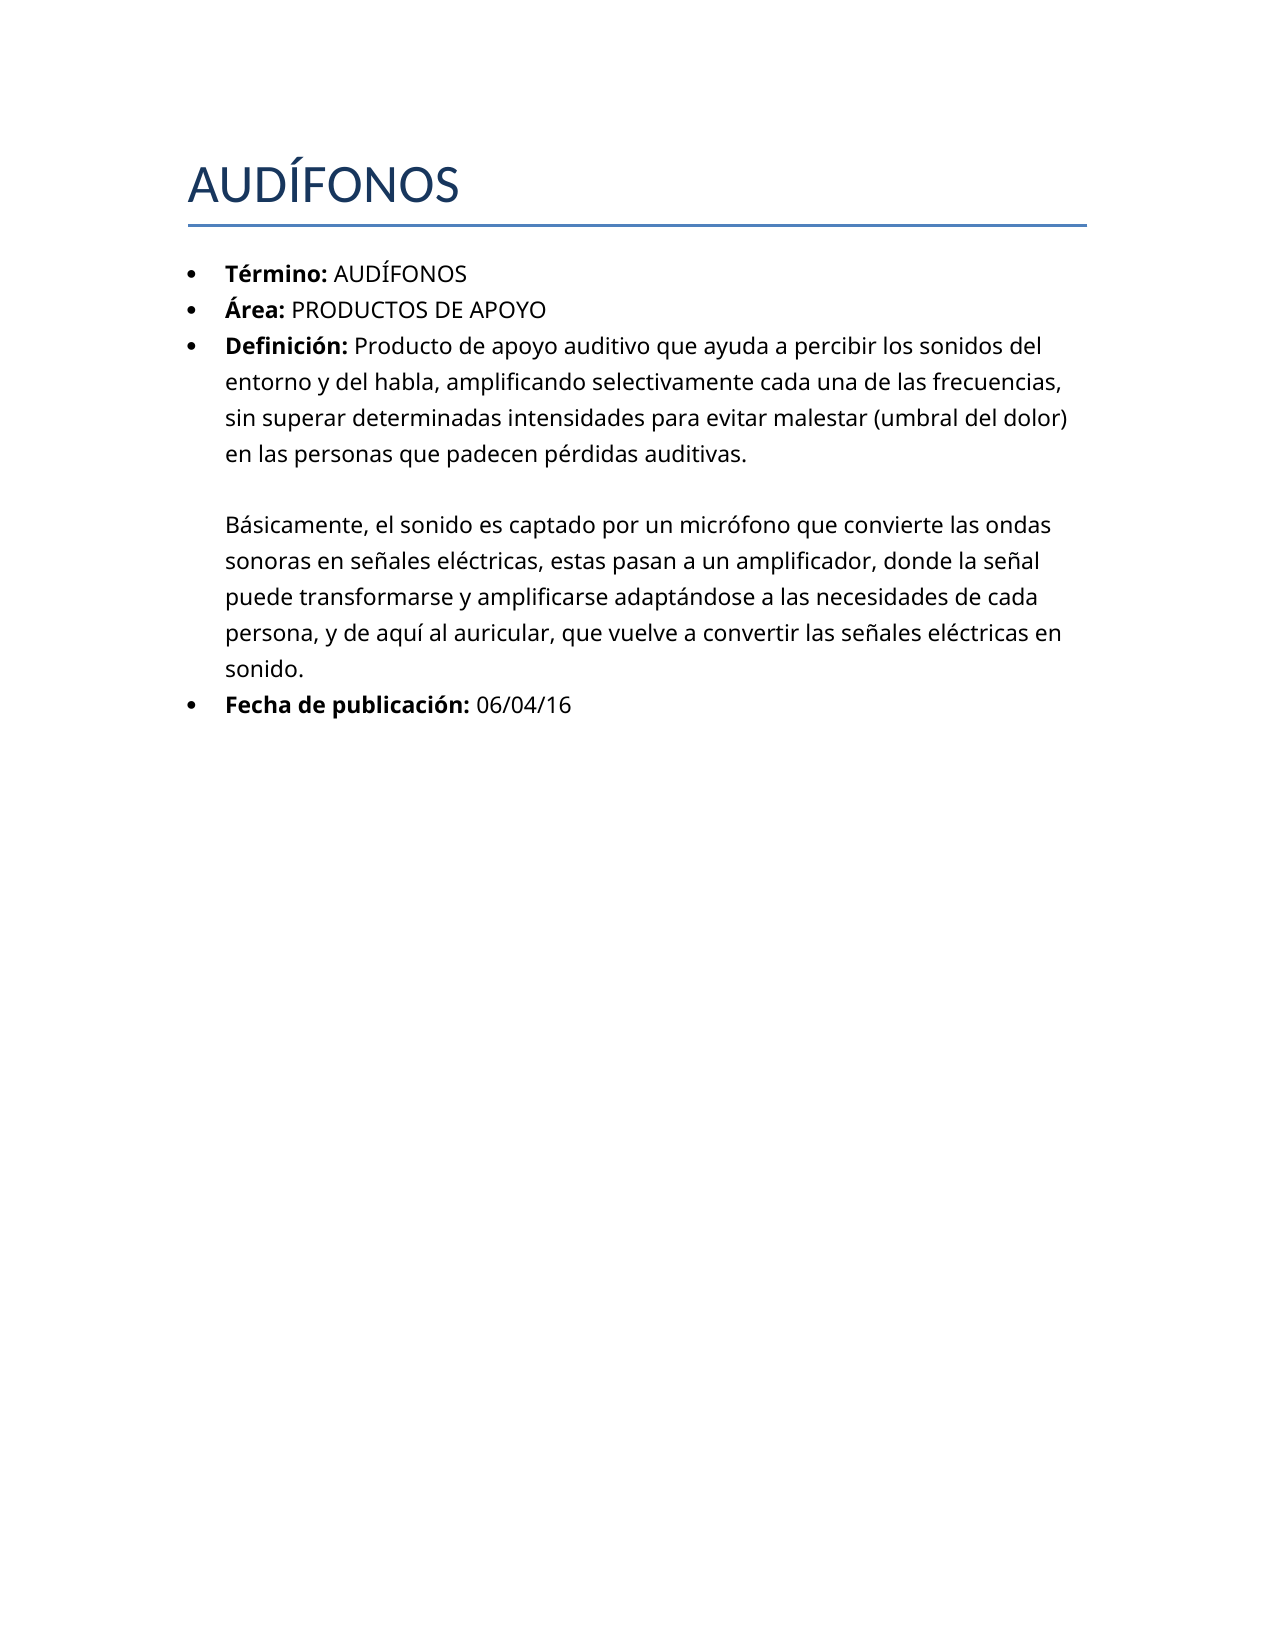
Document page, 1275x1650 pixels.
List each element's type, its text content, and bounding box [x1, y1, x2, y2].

list Definición: Producto de apoyo auditivo que ayuda a percibir los sonidos del entorno y del habla, amplificando selectivamente cada una de las frecuencias, sin superar determinadas intensidades para evitar malestar (umbral del dolor) en las personas que padecen pérdidas auditivas. Básicamente, el sonido es captado por un micrófono que convierte las ondas sonoras en señales eléctricas, estas pasan a un amplificador, donde la señal puede transformarse y amplificarse adaptándose a las necesidades de cada persona, y de aquí al auricular, que vuelve a convertir las señales eléctricas en sonido. [187, 330, 1087, 684]
list Área: PRODUCTOS DE APOYO [187, 294, 1087, 325]
title AUDÍFONOS [187, 150, 1087, 227]
list Fecha de publicación: 06/04/16 [187, 689, 1087, 720]
list Término: AUDÍFONOS [187, 258, 1087, 289]
